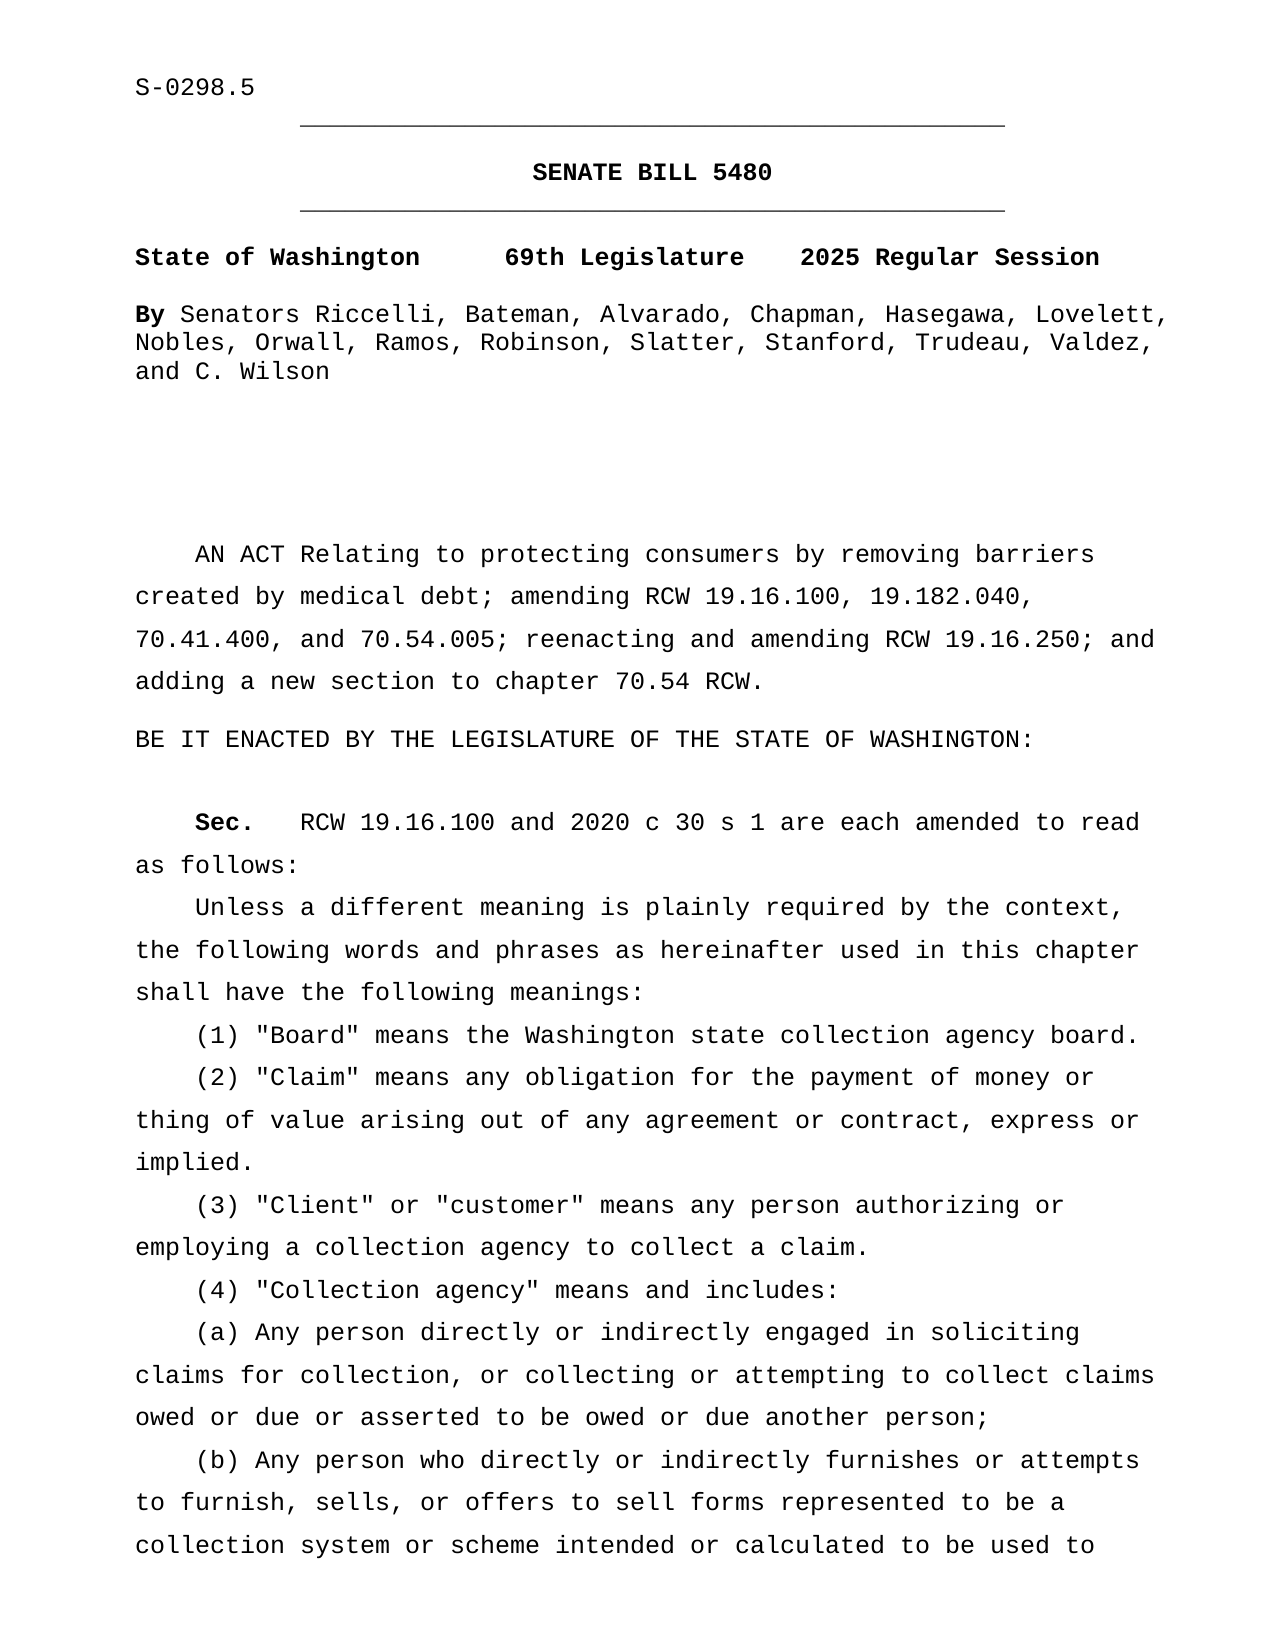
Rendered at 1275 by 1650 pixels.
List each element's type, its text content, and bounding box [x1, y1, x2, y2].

text Sec. RCW 19.16.100 and 2020 c 30 s 1 are each amended to read as follows: [135, 797, 1170, 882]
text (1) "Board" means the Washington state collection agency board. [135, 1009, 1170, 1052]
text (3) "Client" or "customer" means any person authorizing or employing a collection agency to collect a claim. [135, 1179, 1170, 1264]
text By Senators Riccelli, Bateman, Alvarado, Chapman, Hasegawa, Lovelett, Nobles, Orwall, Ramos, Robinson, Slatter, Stanford, Trudeau, Valdez, and C. Wilson [135, 302, 1170, 387]
text AN ACT Relating to protecting consumers by removing barriers created by medical debt; amending RCW 19.16.100, 19.182.040, 70.41.400, and 70.54.005; reenacting and amending RCW 19.16.250; and adding a new section to chapter 70.54 RCW. [135, 528, 1170, 698]
text State of Washington 69th Legislature 2025 Regular Session [135, 245, 1170, 273]
text SENATE BILL 5480 [135, 160, 1170, 188]
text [135, 1434, 1170, 1562]
text (a) Any person directly or indirectly engaged in soliciting claims for collection, or collecting or attempting to collect claims owed or due or asserted to be owed or due another person; [135, 1307, 1170, 1434]
text (2) "Claim" means any obligation for the payment of money or thing of value arising out of any agreement or contract, express or implied. [135, 1052, 1170, 1179]
text Unless a different meaning is plainly required by the context, the following words and phrases as hereinafter used in this chapter shall have the following meanings: [135, 882, 1170, 1009]
text _______________________________________________ [135, 188, 1170, 217]
text S-0298.5 [135, 75, 1170, 103]
text (4) "Collection agency" means and includes: [135, 1264, 1170, 1307]
text BE IT ENACTED BY THE LEGISLATURE OF THE STATE OF WASHINGTON: [135, 727, 1170, 755]
text _______________________________________________ [135, 103, 1170, 132]
